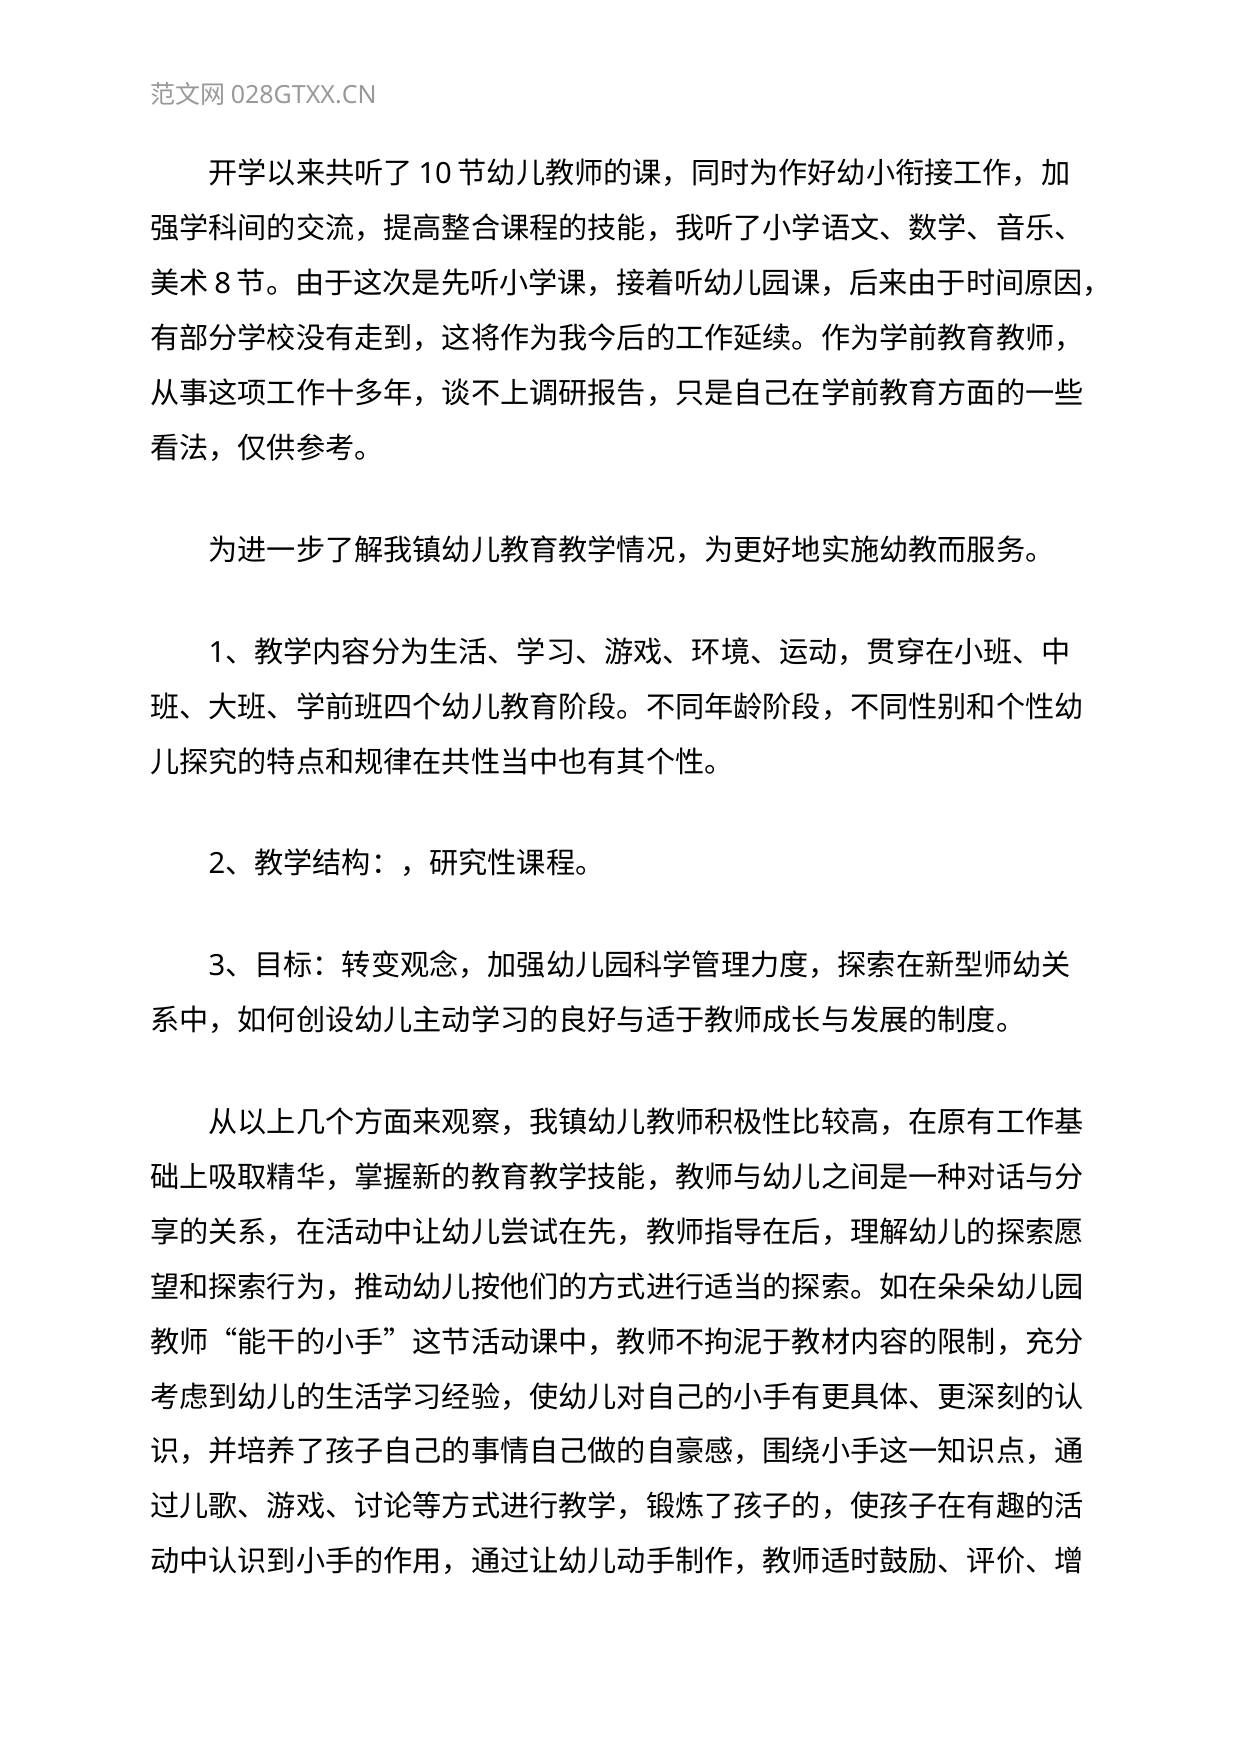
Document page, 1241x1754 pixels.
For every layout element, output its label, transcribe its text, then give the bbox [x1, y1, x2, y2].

text 2、教学结构：，研究性课程。 [150, 840, 1090, 882]
text 为进一步了解我镇幼儿教育教学情况，为更好地实施幼教而服务。 [150, 526, 1090, 569]
text 开学以来共听了10节幼儿教师的课，同时为作好幼小衔接工作，加强学科间的交流，提高整合课程的技能，我听了小学语文、数学、音乐、美术8节。由于这次是先听小学课，接着听幼儿园课，后来由于时间原因，有部分学校没有走到，这将作为我今后的工作延续。作为学前教育教师，从事这项工作十多年，谈不上调研报告，只是自己在学前教育方面的一些看法，仅供参考。 [150, 150, 1090, 467]
text 3、目标：转变观念，加强幼儿园科学管理力度，探索在新型师幼关系中，如何创设幼儿主动学习的良好与适于教师成长与发展的制度。 [150, 942, 1090, 1039]
text 1、教学内容分为生活、学习、游戏、环境、运动，贯穿在小班、中班、大班、学前班四个幼儿教育阶段。不同年龄阶段，不同性别和个性幼儿探究的特点和规律在共性当中也有其个性。 [150, 628, 1090, 780]
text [150, 1099, 1090, 1580]
